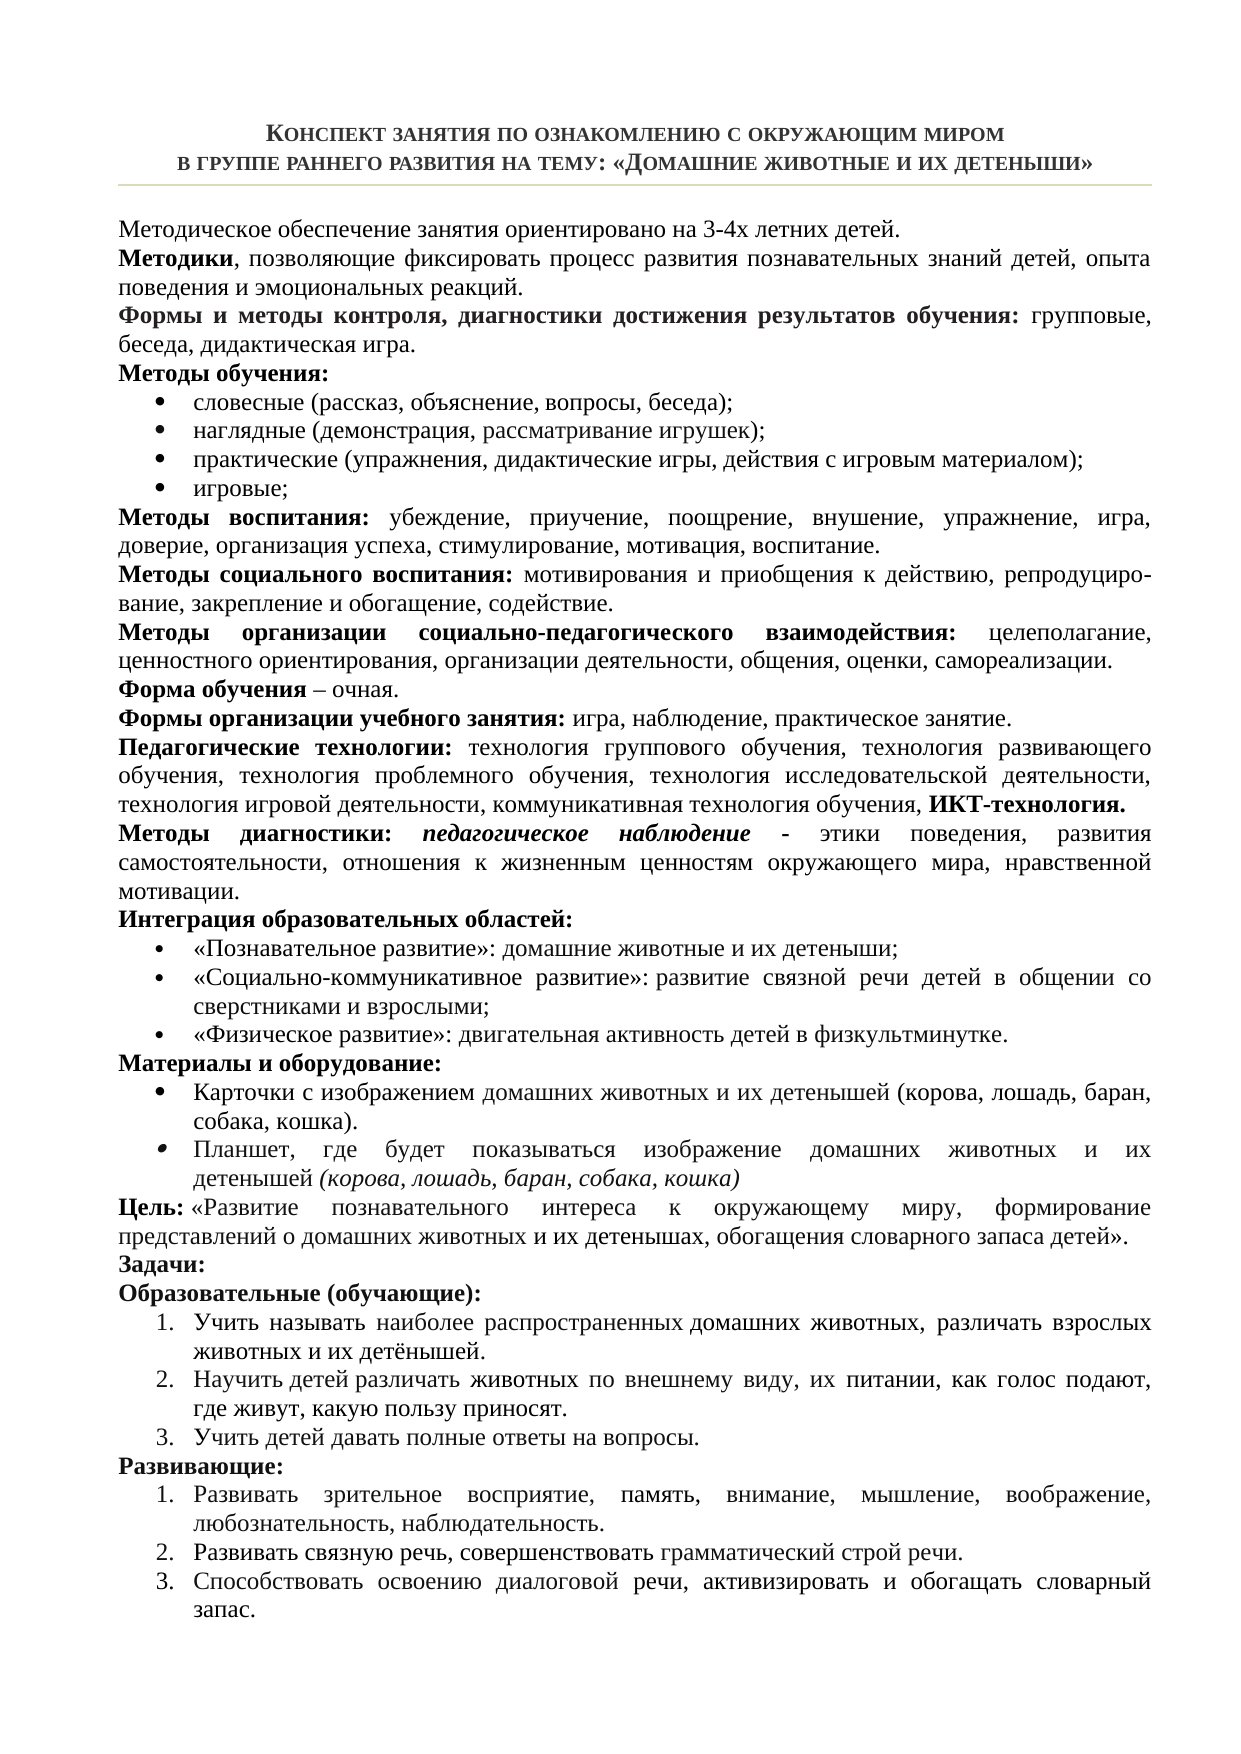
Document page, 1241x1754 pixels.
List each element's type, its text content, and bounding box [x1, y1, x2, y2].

text Формы организации учебного занятия: игра, наблюдение, практическое занятие. [118, 703, 1152, 732]
list «Физическое развитие»: двигательная активность детей в физкультминутке. [156, 1019, 1152, 1048]
text Образовательные (обучающие): [118, 1278, 1152, 1307]
list Планшет, где будет показываться изображение домашних животных и их детенышей (корова, лошадь, баран, собака, кошка) [156, 1134, 1152, 1192]
list Способствовать освоению диалоговой речи, активизировать и обогащать словарный запас. [156, 1566, 1152, 1623]
list «Социально-коммуникативное развитие»: развитие связной речи детей в общении со сверстниками и взрослыми; [156, 962, 1152, 1019]
text Развивающие: [118, 1451, 1152, 1479]
text Методики, позволяющие фиксировать процесс развития познавательных знаний детей, опыта поведения и эмоциональных реакций. [118, 243, 1152, 301]
list наглядные (демонстрация, рассматривание игрушек); [156, 416, 1152, 444]
list игровые; [156, 473, 1152, 502]
list Учить детей давать полные ответы на вопросы. [211, 1422, 1152, 1451]
subtitle Конспект занятия по ознакомлению с окружающим миром [118, 118, 1152, 147]
text Методы организации социально-педагогического взаимодействия: целеполагание, ценностного ориентирования, организации деятельности, общения, оценки, самореализации. [118, 617, 1152, 674]
list словесные (рассказ, объяснение, вопросы, беседа); [156, 387, 1152, 416]
text Материалы и оборудование: [118, 1048, 1152, 1077]
text Педагогические технологии: технология группового обучения, технология развивающего обучения, технология проблемного обучения, технология исследовательской деятельности, технология игровой деятельности, коммуникативная технология обучения, ИКТ-технология. [118, 732, 1152, 818]
list практические (упражнения, дидактические игры, действия с игровым материалом); [156, 444, 1152, 473]
list Учить называть наиболее распространенных домашних животных, различать взрослых животных и их детёнышей. [156, 1307, 1152, 1364]
text Методическое обеспечение занятия ориентировано на 3-4х летних детей. [118, 214, 1152, 243]
text Задачи: [118, 1249, 1152, 1278]
list Развивать связную речь, совершенствовать грамматический строй речи. [156, 1537, 1152, 1566]
text Формы и методы контроля, диагностики достижения результатов обучения: групповые, беседа, дидактическая игра. [118, 301, 1152, 358]
text Интеграция образовательных областей: [118, 904, 1152, 933]
list Развивать зрительное восприятие, память, внимание, мышление, воображение, любознательность, наблюдательность. [156, 1479, 1152, 1537]
text Методы диагностики: педагогическое наблюдение - этики поведения, развития самостоятельности, отношения к жизненным ценностям окружающего мира, нравственной мотивации. [118, 818, 1152, 904]
text Методы обучения: [118, 358, 1152, 387]
list «Познавательное развитие»: домашние животные и их детеныши; [156, 933, 1152, 962]
text Методы социального воспитания: мотивирования и приобщения к действию, репродуцирование, закрепление и обогащение, содействие. [118, 559, 1152, 617]
list Методы воспитания: убеждение, приучение, поощрение, внушение, упражнение, игра, доверие, организация успеха, стимулирование, мотивация, воспитание. [118, 502, 1152, 559]
list Научить детей различать животных по внешнему виду, их питании, как голос подают, где живут, какую пользу приносят. [156, 1364, 1152, 1422]
list Карточки с изображением домашних животных и их детенышей (корова, лошадь, баран, собака, кошка). [156, 1077, 1152, 1134]
text Цель: «Развитие познавательного интереса к окружающему миру, формирование представлений о домашних животных и их детенышах, обогащения словарного запаса детей». [118, 1192, 1152, 1249]
subtitle в группе раннего развития на тему: «Домашние животные и их детеныши» [118, 147, 1152, 184]
text Форма обучения – очная. [118, 674, 1152, 703]
